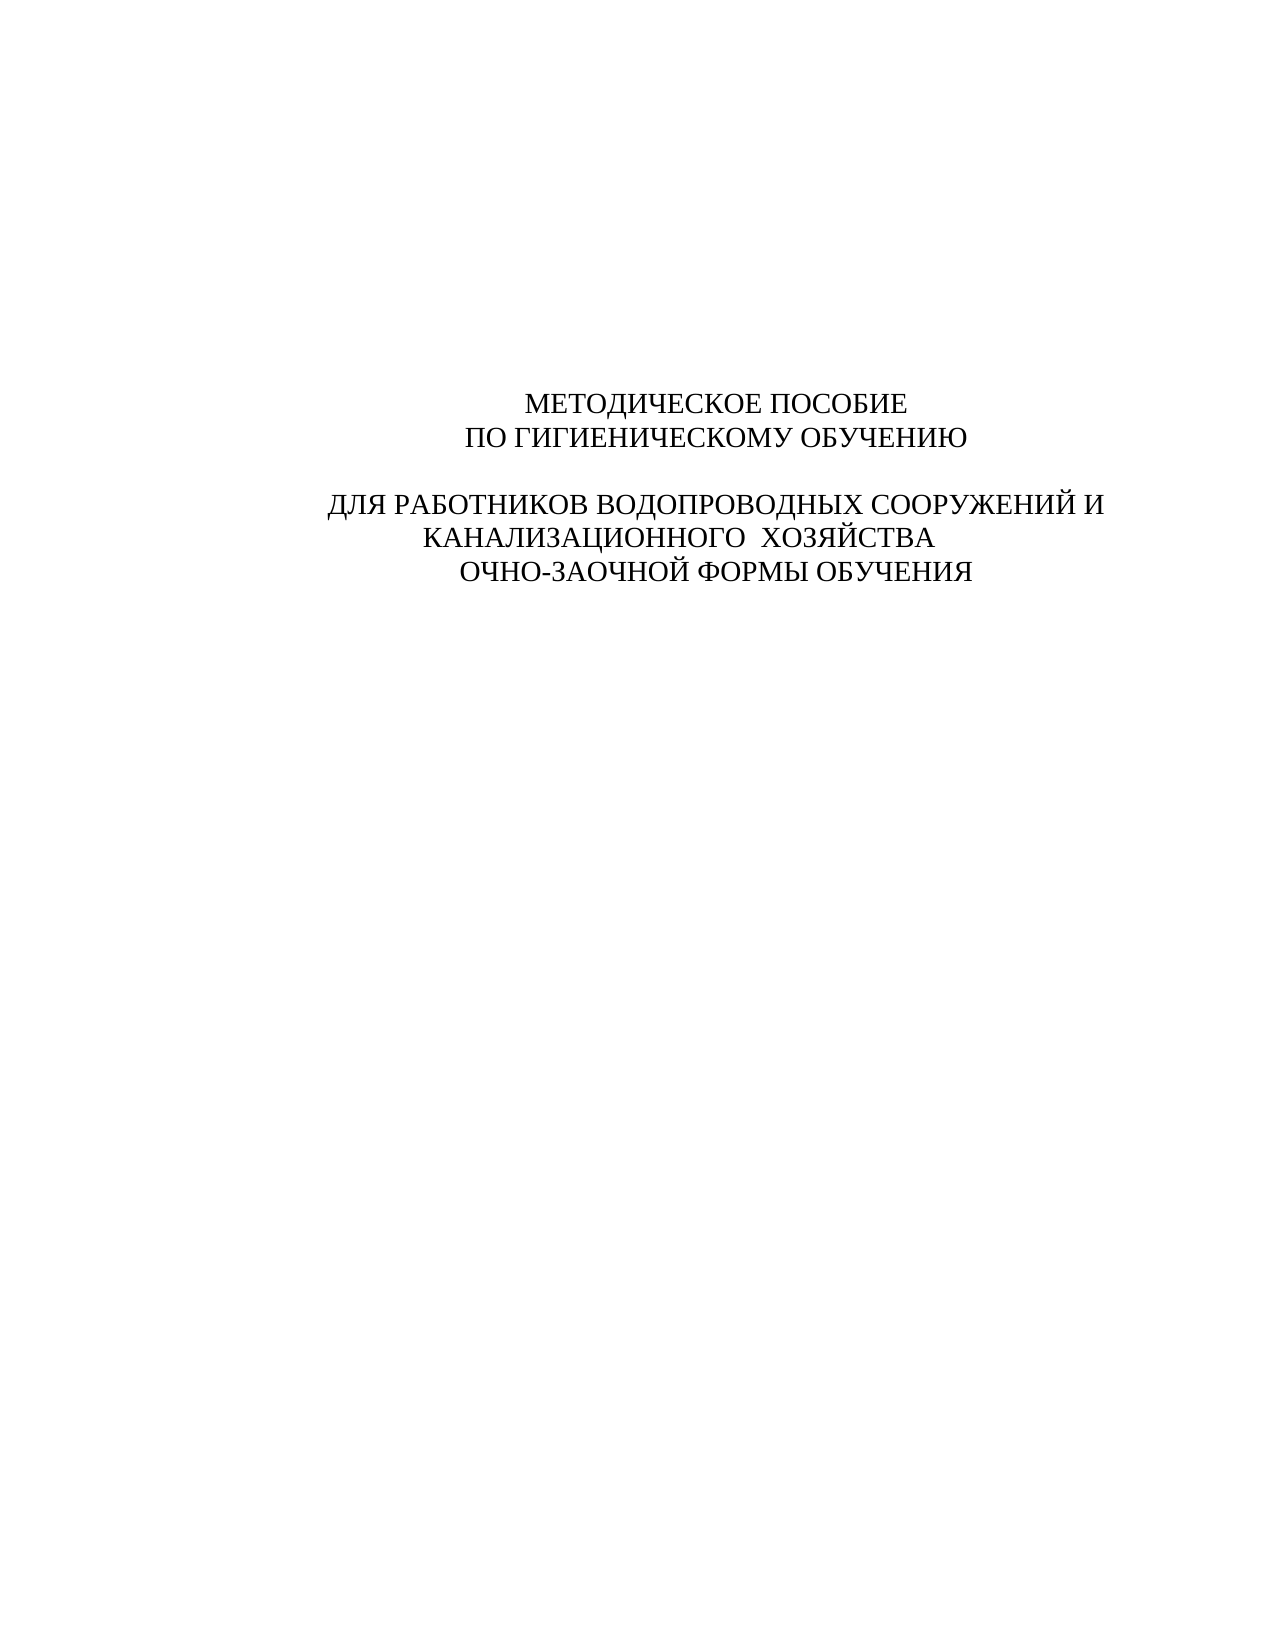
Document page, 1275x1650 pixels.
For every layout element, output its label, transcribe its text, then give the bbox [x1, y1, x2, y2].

text ДЛЯ РАБОТНИКОВ ВОДОПРОВОДНЫХ СООРУЖЕНИЙ И КАНАЛИЗАЦИОННОГО ХОЗЯЙСТВА [177, 487, 1181, 554]
text ПО ГИГИЕНИЧЕСКОМУ ОБУЧЕНИЮ [177, 420, 1181, 453]
text МЕТОДИЧЕСКОЕ ПОСОБИЕ [177, 386, 1181, 420]
text ОЧНО-ЗАОЧНОЙ ФОРМЫ ОБУЧЕНИЯ [177, 554, 1181, 588]
